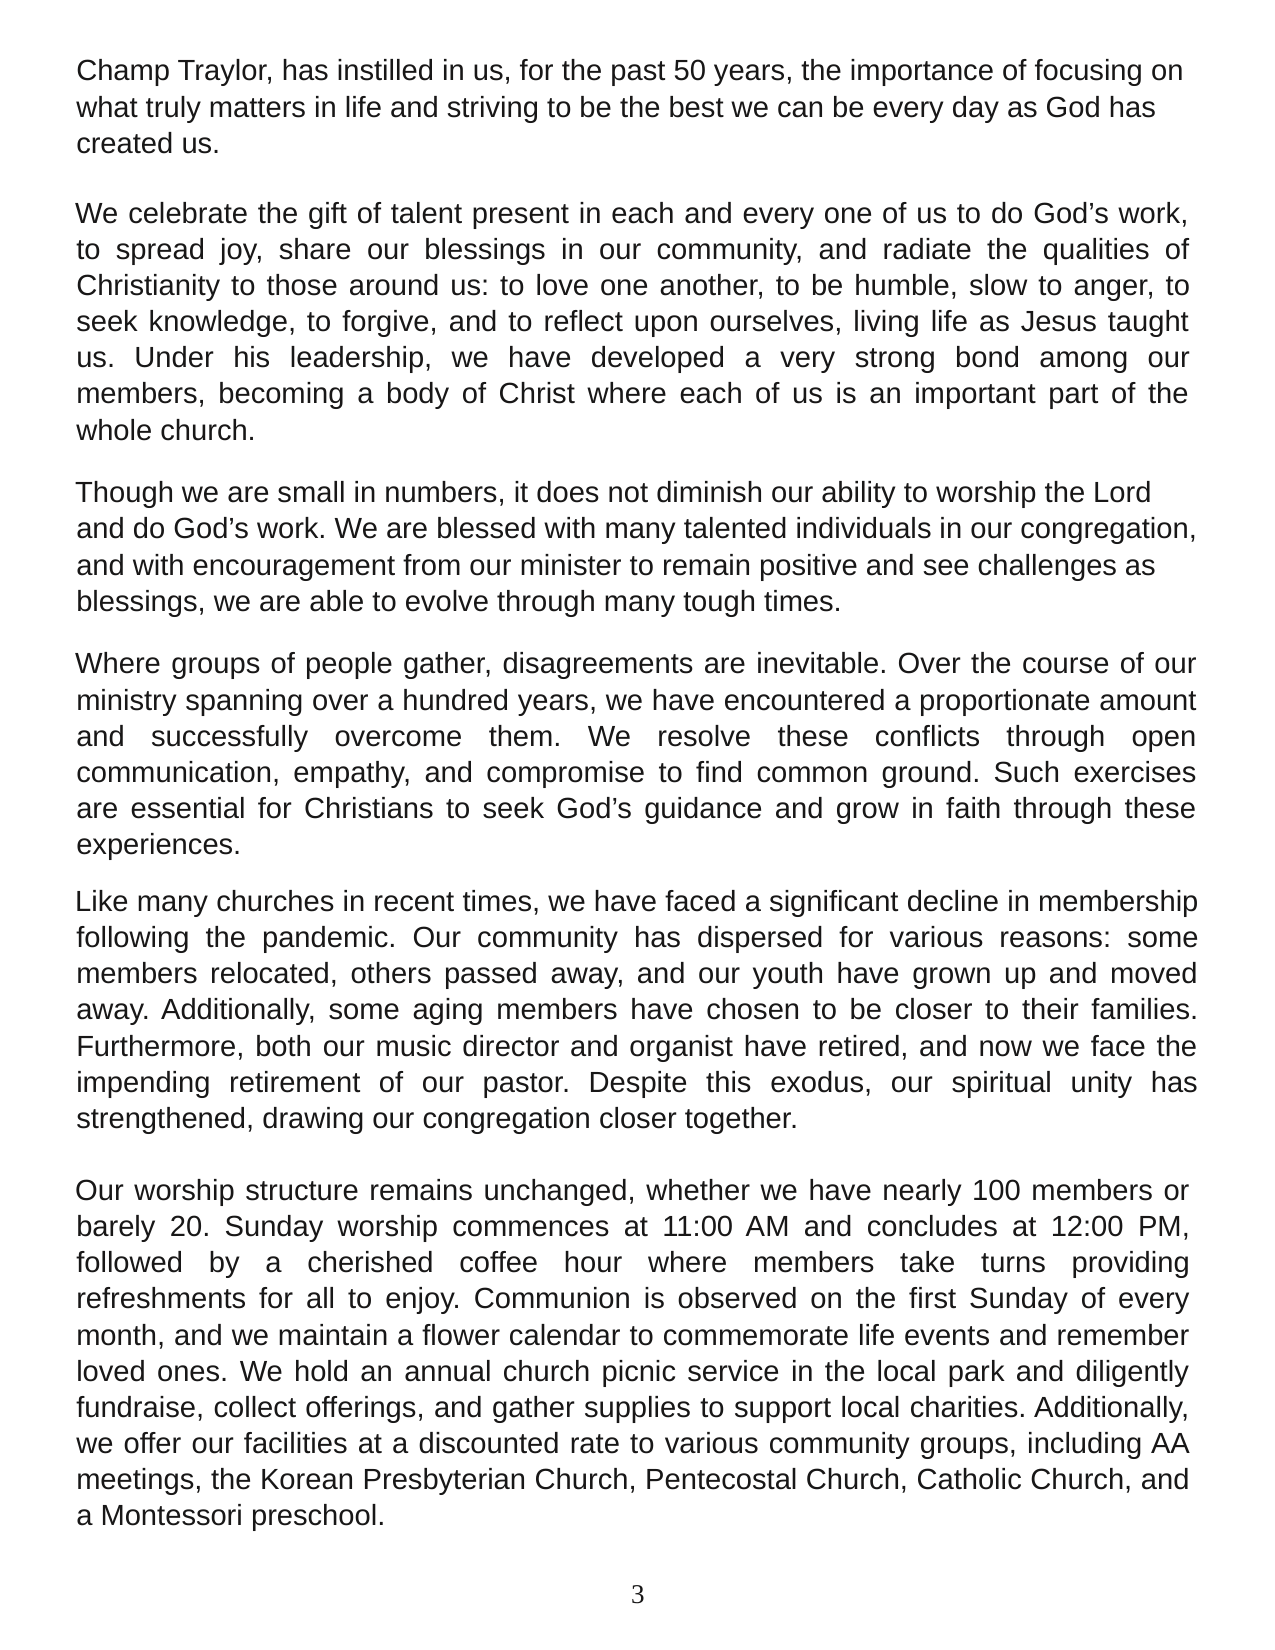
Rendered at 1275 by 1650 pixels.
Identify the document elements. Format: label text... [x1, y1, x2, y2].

text Though we are small in numbers, it does not diminish our ability to worship the Lord and do God’s work. We are blessed with many talented individuals in our congregation, and with encouragement from our minister to remain positive and see challenges as blessings, we are able to evolve through many tough times. [75, 475, 1200, 617]
text Where groups of people gather, disagreements are inevitable. Over the course of our ministry spanning over a hundred years, we have encountered a proportionate amount and successfully overcome them. We resolve these conflicts through open communication, empathy, and compromise to find common ground. Such exercises are essential for Christians to seek God’s guidance and grow in faith through these experiences. [75, 646, 1198, 861]
text Like many churches in recent times, we have faced a significant decline in membership following the pandemic. Our community has dispersed for various reasons: some members relocated, others passed away, and our youth have grown up and moved away. Additionally, some aging members have chosen to be closer to their families. Furthermore, both our music director and organist have retired, and now we face the impending retirement of our pastor. Despite this exodus, our spiritual unity has strengthened, drawing our congregation closer together. [75, 884, 1200, 1134]
text We celebrate the gift of talent present in each and every one of us to do God’s work, to spread joy, share our blessings in our community, and radiate the qualities of Christianity to those around us: to love one another, to be humble, slow to anger, to seek knowledge, to forgive, and to reflect upon ourselves, living life as Jesus taught us. Under his leadership, we have developed a very strong bond among our members, becoming a body of Christ where each of us is an important part of the whole church. [75, 196, 1191, 446]
text Our worship structure remains unchanged, whether we have nearly 100 members or barely 20. Sunday worship commences at 11:00 AM and concludes at 12:00 PM, followed by a cherished coffee hour where members take turns providing refreshments for all to enjoy. Communion is observed on the first Sunday of every month, and we maintain a flower calendar to commemorate life events and remember loved ones. We hold an annual church picnic service in the local park and diligently fundraise, collect offerings, and gather supplies to support local charities. Additionally, we offer our facilities at a discounted rate to various community groups, including AA meetings, the Korean Presbyterian Church, Pentecostal Church, Catholic Church, and a Montessori preschool. [75, 1173, 1191, 1532]
